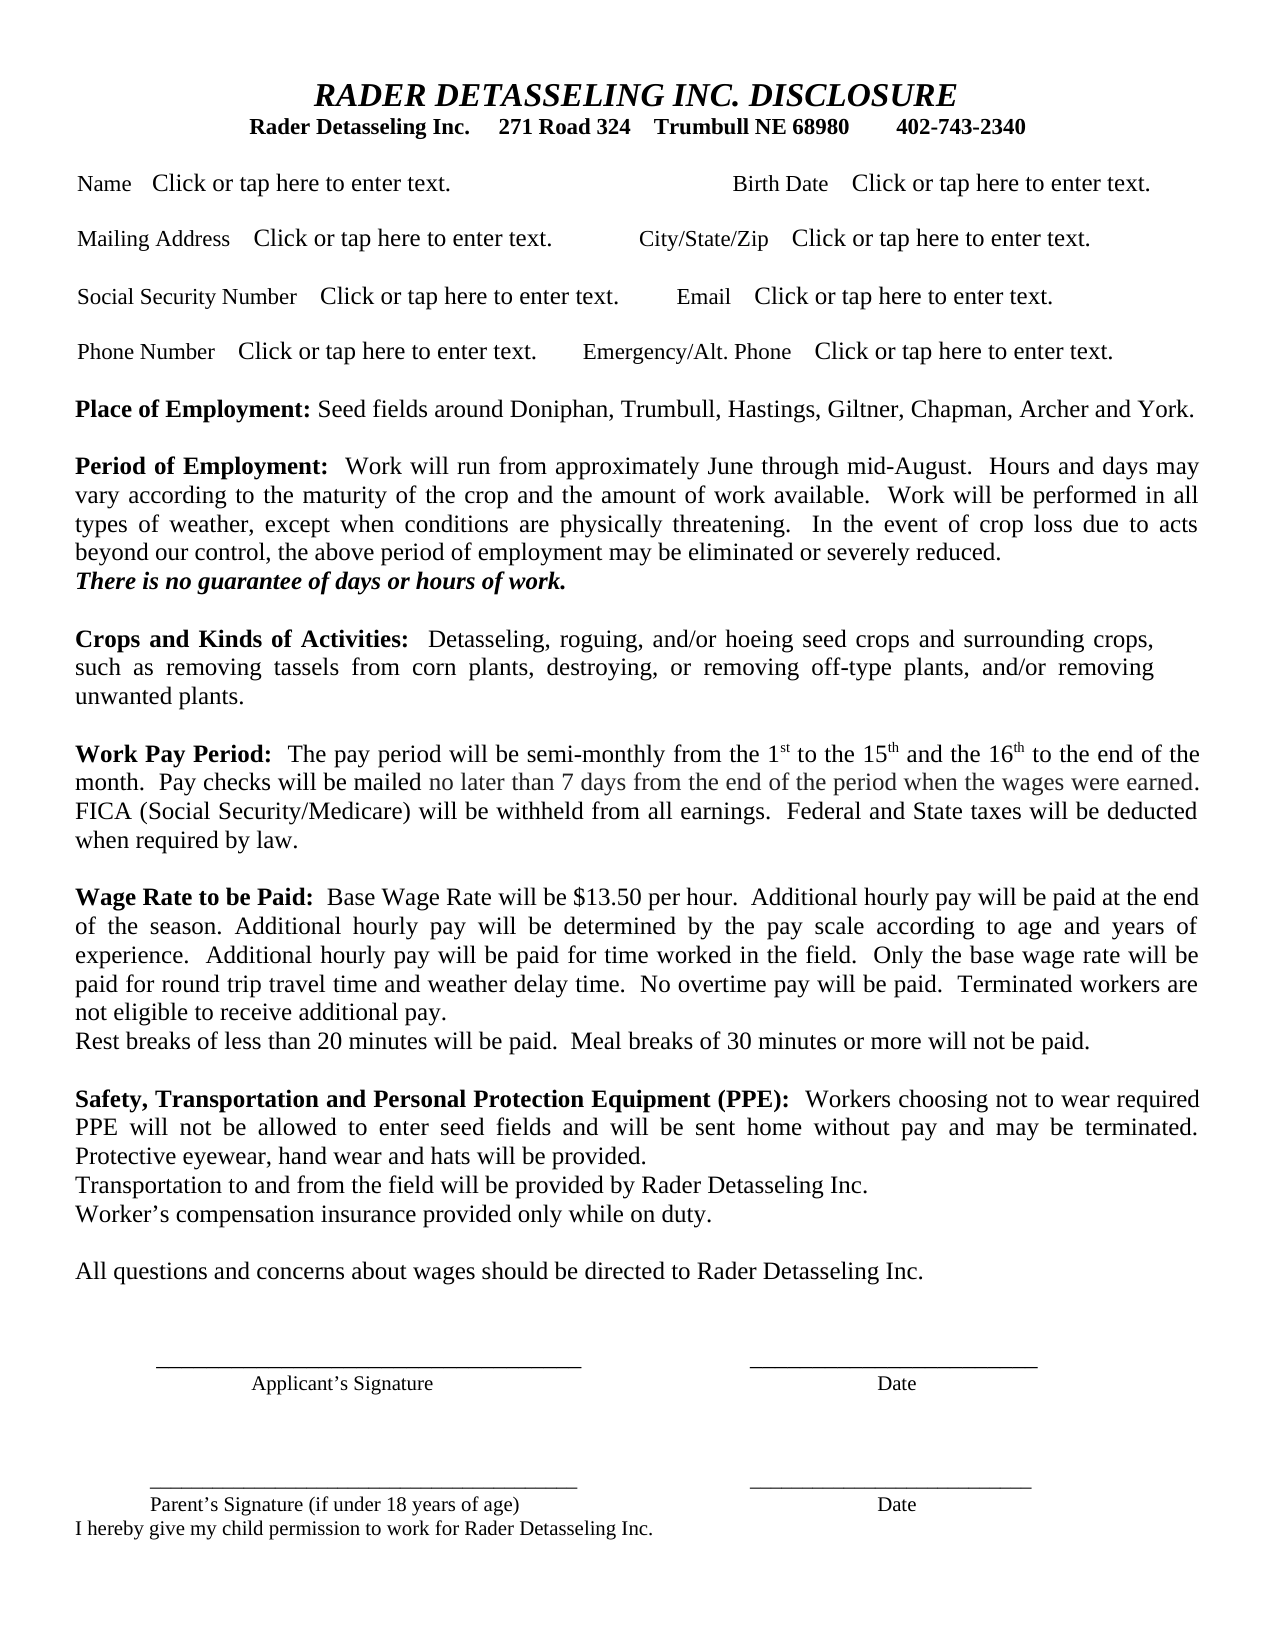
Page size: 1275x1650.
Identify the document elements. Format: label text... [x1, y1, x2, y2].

text Crops and Kinds of Activities: Detasseling, roguing, and/or hoeing seed crops and surrounding crops, such as removing tassels from corn plants, destroying, or removing off-type plants, and/or removing unwanted plants. [75, 624, 1155, 710]
text I hereby give my child permission to work for Rader Detasseling Inc. [75, 1516, 1200, 1539]
text Wage Rate to be Paid: Base Wage Rate will be $13.50 per hour. Additional hourly pay will be paid at the end of the season. Additional hourly pay will be determined by the pay scale according to age and years of experience. Additional hourly pay will be paid for time worked in the field. Only the base wage rate will be paid for round trip travel time and weather delay time. No overtime pay will be paid. Terminated workers are not eligible to receive additional pay. [75, 882, 1200, 1026]
table_header Mailing Address [66, 224, 628, 252]
text Work Pay Period: The pay period will be semi-monthly from the 1st to the 15th and the 16th to the end of the month. Pay checks will be mailed no later than 7 days from the end of the period when the wages were earned. FICA (Social Security/Medicare) will be withheld from all earnings. Federal and State taxes will be deducted when required by law. [75, 739, 1200, 854]
table_header Birth Date [721, 169, 1189, 197]
table_header Emergency/Alt. Phone [571, 336, 1189, 365]
text All questions and concerns about wages should be directed to Rader Detasseling Inc. [75, 1256, 1200, 1285]
text Transportation to and from the field will be provided by Rader Detasseling Inc. [75, 1170, 1200, 1199]
subtitle Rader Detasseling Inc. 271 Road 324 Trumbull NE 68980 402-743-2340 [75, 113, 1200, 140]
text Applicant’s Signature Date [75, 1371, 1200, 1395]
table_header Email [665, 281, 1189, 310]
text Worker’s compensation insurance provided only while on duty. [75, 1199, 1200, 1227]
text _________________________________________ ___________________________ [75, 1467, 1200, 1491]
table_header City/State/Zip [628, 224, 1189, 252]
text There is no guarantee of days or hours of work. [75, 566, 1200, 595]
text RADER DETASSELING INC. DISCLOSURE [75, 75, 1200, 113]
text __________________________________ _______________________ [75, 1342, 1200, 1371]
text Rest breaks of less than 20 minutes will be paid. Meal breaks of 30 minutes or more will not be paid. [75, 1026, 1200, 1055]
table_header Name [66, 169, 721, 197]
table_header Social Security Number [66, 281, 665, 310]
text Place of Employment: Seed fields around Doniphan, Trumbull, Hastings, Giltner, Chapman, Archer and York. [75, 394, 1200, 422]
text Parent’s Signature (if under 18 years of age) Date [75, 1491, 1200, 1516]
text Safety, Transportation and Personal Protection Equipment (PPE): Workers choosing not to wear required PPE will not be allowed to enter seed fields and will be sent home without pay and may be terminated. Protective eyewear, hand wear and hats will be provided. [75, 1084, 1200, 1170]
text Period of Employment: Work will run from approximately June through mid-August. Hours and days may vary according to the maturity of the crop and the amount of work available. Work will be performed in all types of weather, except when conditions are physically threatening. In the event of crop loss due to acts beyond our control, the above period of employment may be eliminated or severely reduced. [75, 451, 1200, 566]
table_header Phone Number [66, 336, 571, 365]
